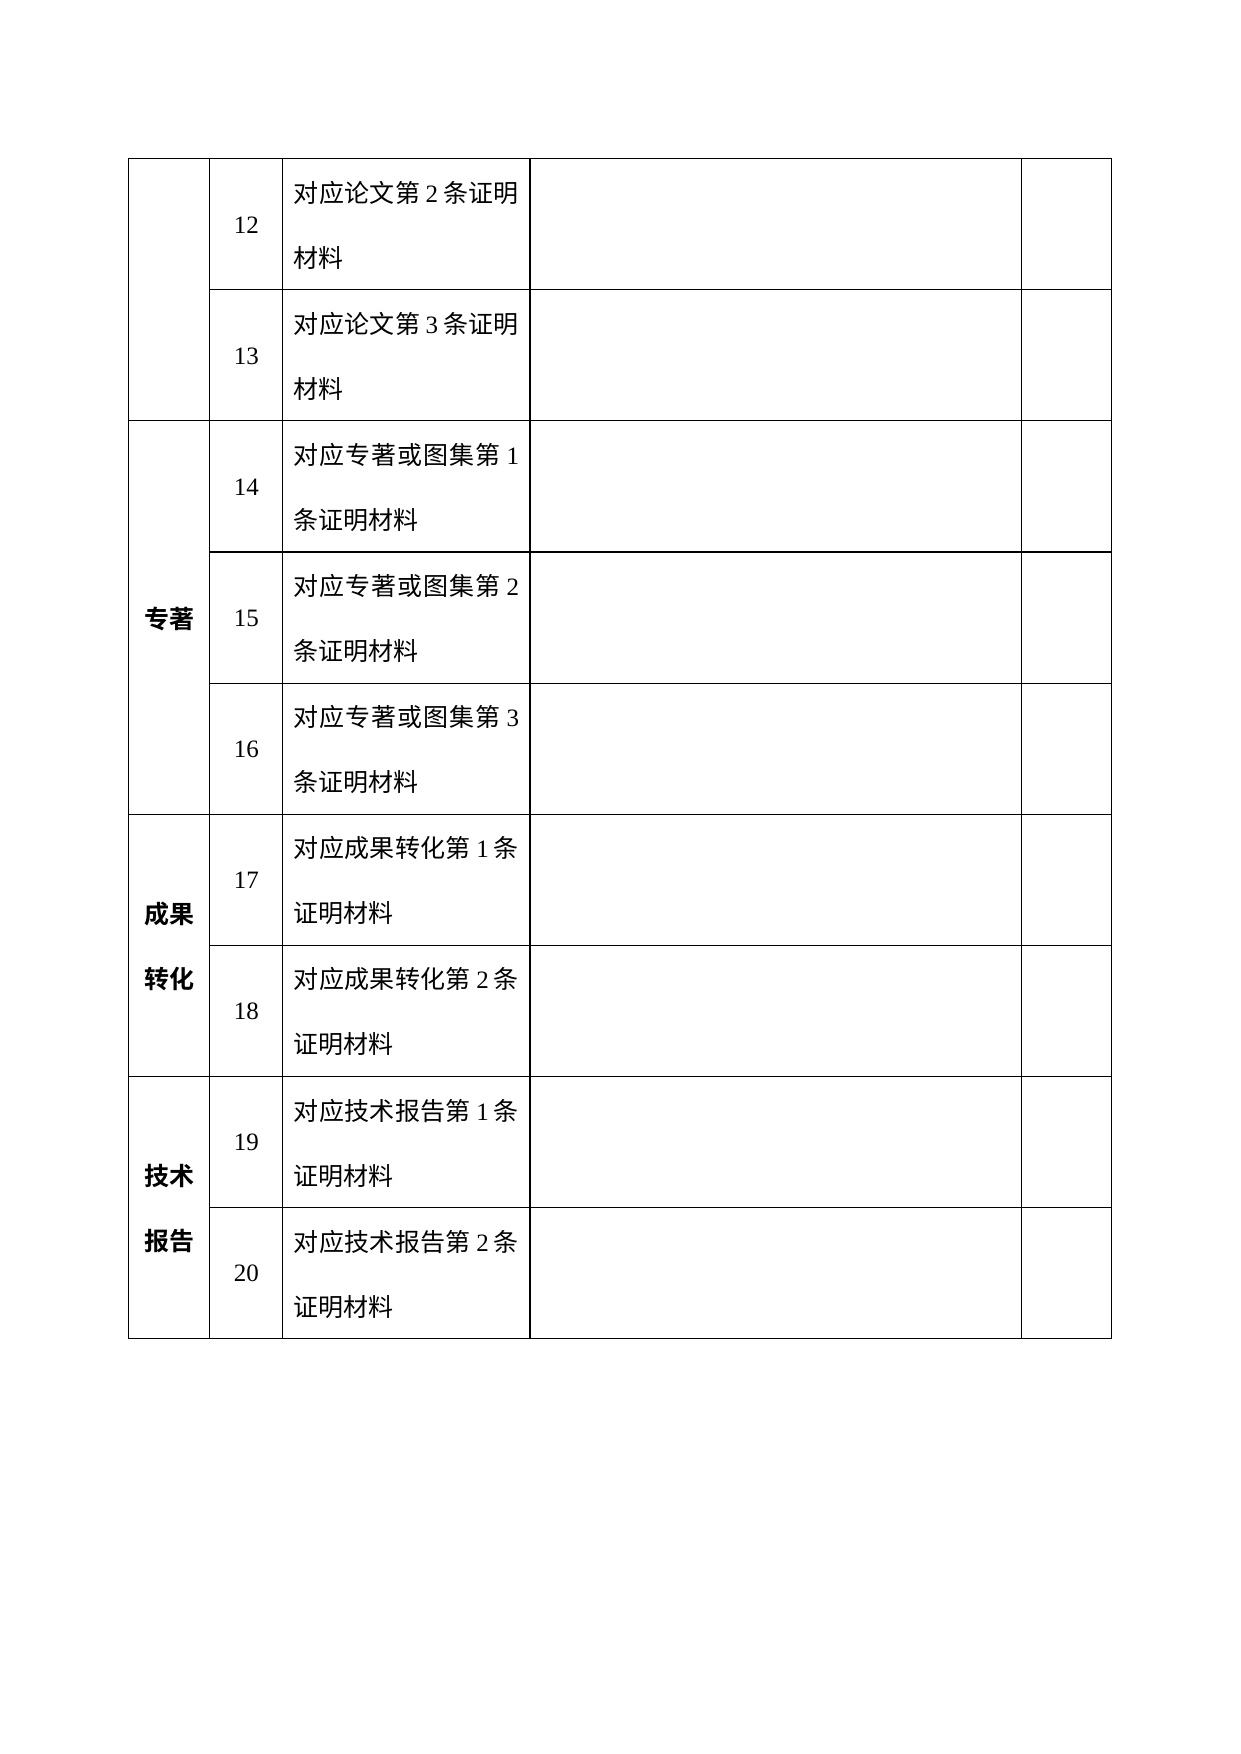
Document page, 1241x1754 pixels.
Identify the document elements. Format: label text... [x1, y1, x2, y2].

table_cell [531, 684, 1021, 813]
table_cell 对应论文第2条证明材料 [283, 159, 529, 289]
table_cell [1022, 553, 1111, 682]
table_cell 专著 [129, 421, 209, 813]
table_cell 成果转化 [129, 815, 209, 1076]
table_cell 16 [210, 684, 282, 813]
table_cell [1022, 159, 1111, 289]
table_cell 19 [210, 1077, 282, 1207]
table_cell 论文 [129, 159, 209, 420]
table_cell 对应专著或图集第1条证明材料 [283, 421, 529, 551]
table_cell [1022, 946, 1111, 1076]
table_cell 技术报告 [129, 1077, 209, 1338]
table_cell [1022, 1208, 1111, 1338]
table_cell [1022, 290, 1111, 420]
table_cell 17 [210, 815, 282, 944]
table_cell [1022, 815, 1111, 944]
table_cell [1022, 421, 1111, 551]
table_cell [531, 421, 1021, 551]
table_cell 对应专著或图集第3条证明材料 [283, 684, 529, 813]
table_cell 20 [210, 1208, 282, 1338]
table_cell [531, 946, 1021, 1076]
table_cell 15 [210, 553, 282, 682]
table_cell 对应成果转化第2条证明材料 [283, 946, 529, 1076]
table_cell [531, 159, 1021, 289]
table_cell [1022, 1077, 1111, 1207]
table_cell [531, 1208, 1021, 1338]
table_cell 对应专著或图集第2条证明材料 [283, 553, 529, 682]
table_cell [531, 815, 1021, 944]
table_cell 13 [210, 290, 282, 420]
table_cell [531, 1077, 1021, 1207]
table_cell 对应成果转化第1条证明材料 [283, 815, 529, 944]
table_cell [531, 553, 1021, 682]
table_cell [1022, 684, 1111, 813]
table_cell 14 [210, 421, 282, 551]
table_cell 18 [210, 946, 282, 1076]
table_cell 12 [210, 159, 282, 289]
table_cell 对应技术报告第1条证明材料 [283, 1077, 529, 1207]
table_cell [531, 290, 1021, 420]
table_cell 对应论文第3条证明材料 [283, 290, 529, 420]
table_cell 对应技术报告第2条证明材料 [283, 1208, 529, 1338]
